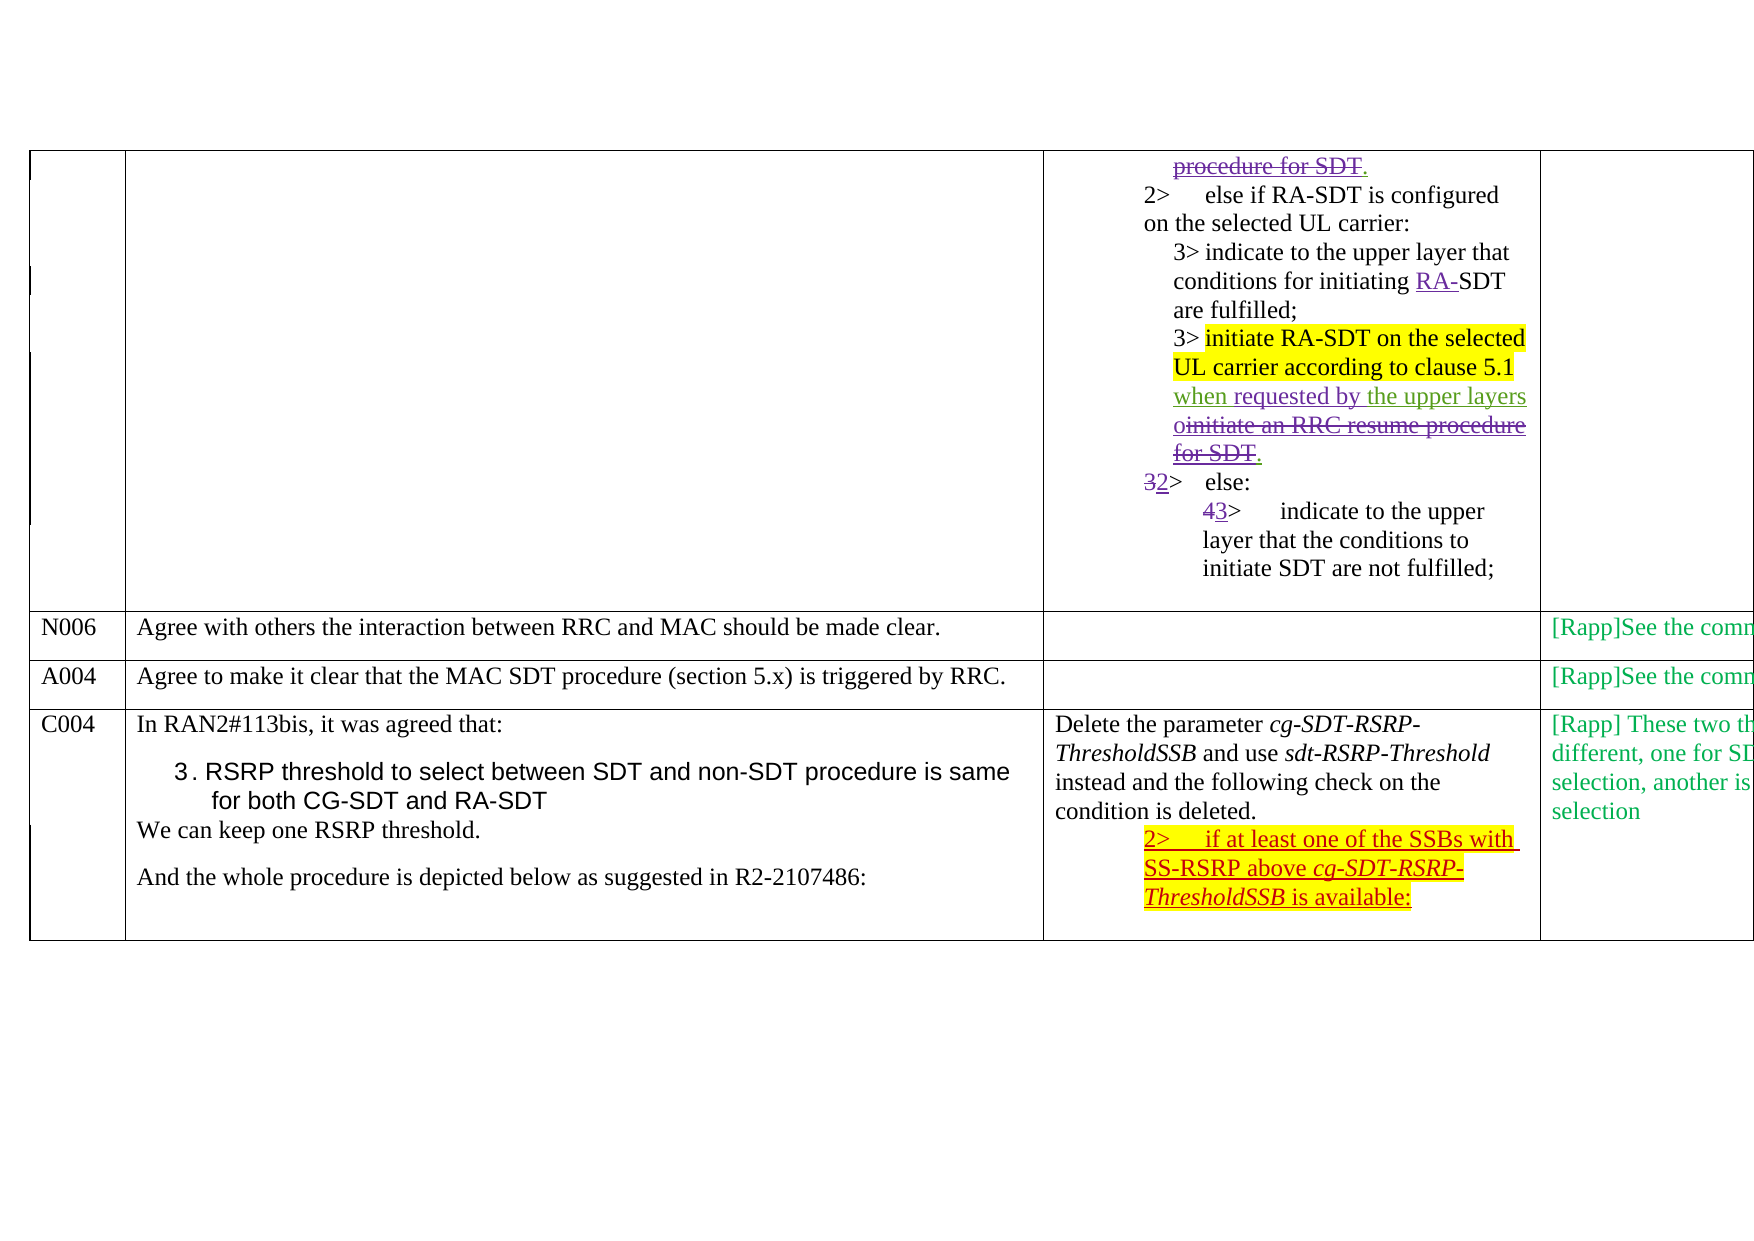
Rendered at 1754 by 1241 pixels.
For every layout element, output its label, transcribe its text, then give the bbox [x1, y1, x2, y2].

table_cell Agree with others the interaction between RRC and MAC should be made clear. [126, 612, 1043, 660]
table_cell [126, 151, 1043, 611]
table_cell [1044, 151, 1540, 611]
table_cell [Rapp]See the comments above [1541, 612, 1753, 660]
table_cell N006 [30, 612, 125, 660]
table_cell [1541, 710, 1753, 939]
table_cell Agree to make it clear that the MAC SDT procedure (section 5.x) is triggered by RRC. [126, 661, 1043, 708]
table_cell A004 [30, 661, 125, 708]
table_cell [1044, 612, 1540, 660]
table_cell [1541, 151, 1753, 611]
table_cell L104 [30, 151, 125, 611]
table_cell [Rapp]See the comments above [1541, 661, 1753, 708]
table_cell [126, 710, 1043, 939]
table_cell C004 [30, 710, 125, 939]
table_cell [1044, 661, 1540, 708]
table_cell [1044, 710, 1540, 939]
